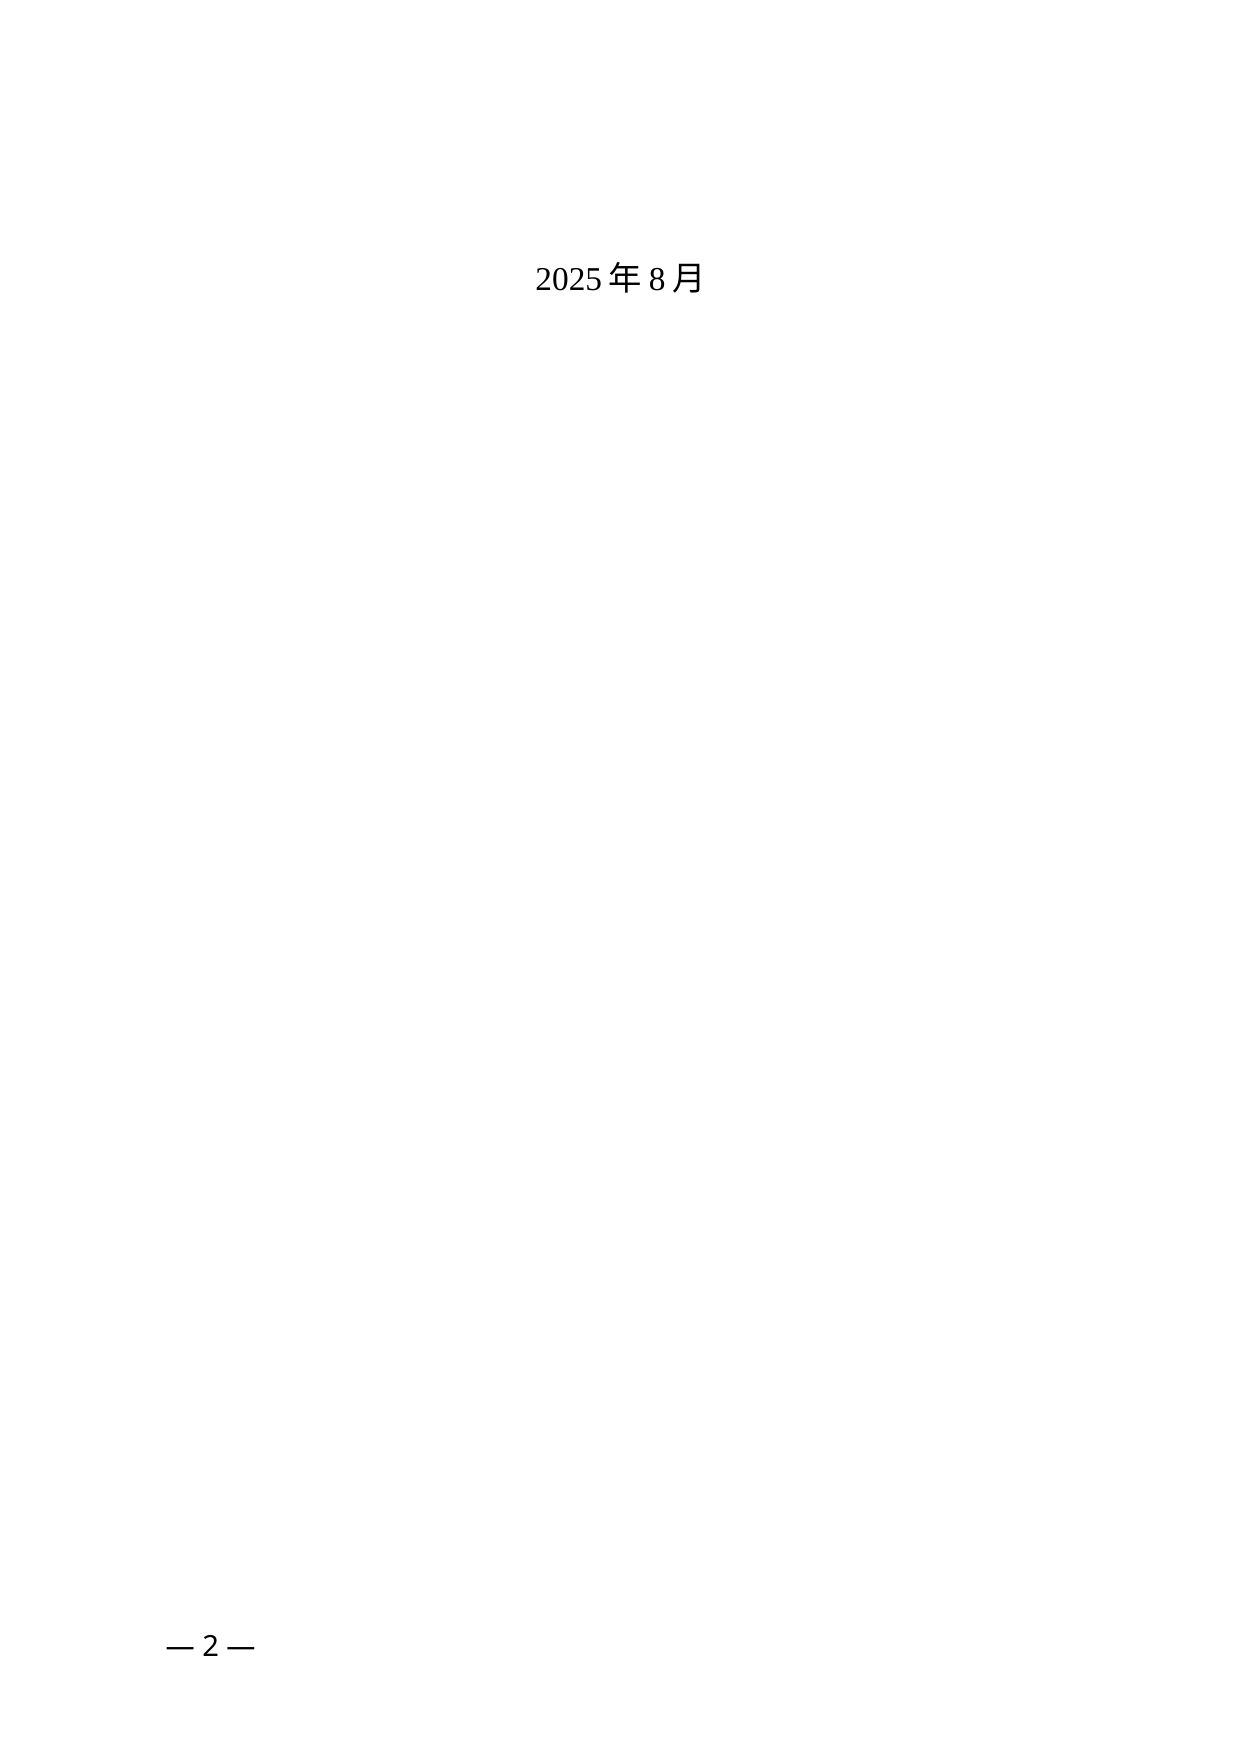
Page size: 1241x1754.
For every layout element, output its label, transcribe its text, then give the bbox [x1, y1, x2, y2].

text 2025年8月 [165, 230, 1075, 322]
